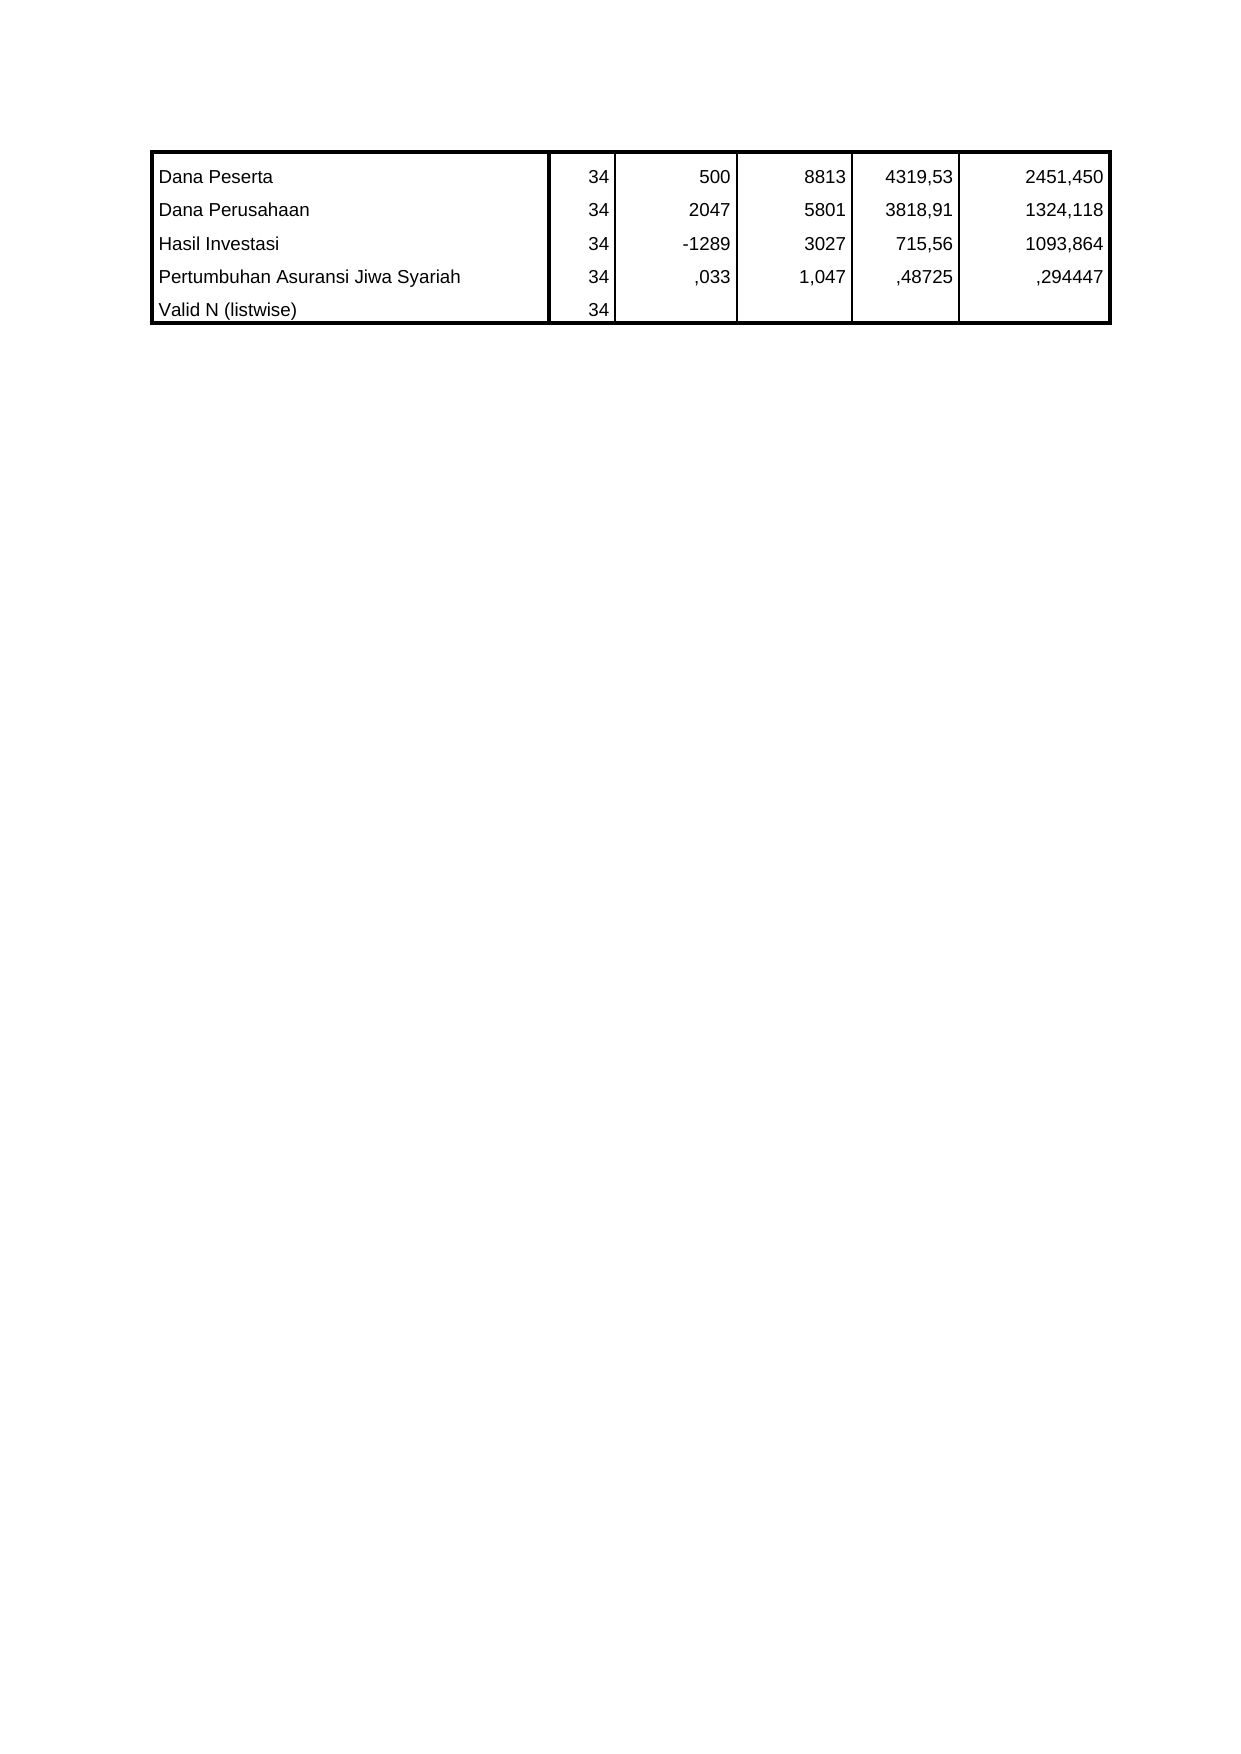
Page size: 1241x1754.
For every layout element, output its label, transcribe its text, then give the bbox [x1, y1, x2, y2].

table_cell ,033 [616, 254, 736, 287]
table_cell 1,047 [738, 254, 851, 287]
table_cell Valid N (listwise) [154, 288, 547, 321]
table_cell 34 [551, 288, 614, 321]
table_cell 34 [551, 154, 614, 187]
table_cell 2047 [616, 188, 736, 221]
table_cell ,294447 [960, 254, 1108, 287]
table_cell [853, 288, 958, 321]
table_cell Dana Perusahaan [154, 188, 547, 221]
table_cell 34 [551, 188, 614, 221]
table_cell [616, 288, 736, 321]
table_cell ,48725 [853, 254, 958, 287]
table_cell 4319,53 [853, 154, 958, 187]
table_cell -1289 [616, 221, 736, 254]
table_cell Hasil Investasi [154, 221, 547, 254]
table_cell 500 [616, 154, 736, 187]
table_cell Pertumbuhan Asuransi Jiwa Syariah [154, 254, 547, 287]
table_cell 5801 [738, 188, 851, 221]
table_cell 3027 [738, 221, 851, 254]
table_cell 8813 [738, 154, 851, 187]
table_cell 34 [551, 221, 614, 254]
table_cell 34 [551, 254, 614, 287]
table_cell 2451,450 [960, 154, 1108, 187]
table_cell 1093,864 [960, 221, 1108, 254]
table_cell [960, 288, 1108, 321]
table_cell 1324,118 [960, 188, 1108, 221]
table_cell 715,56 [853, 221, 958, 254]
table_cell [738, 288, 851, 321]
table_cell Dana Peserta [154, 154, 547, 187]
table_cell 3818,91 [853, 188, 958, 221]
